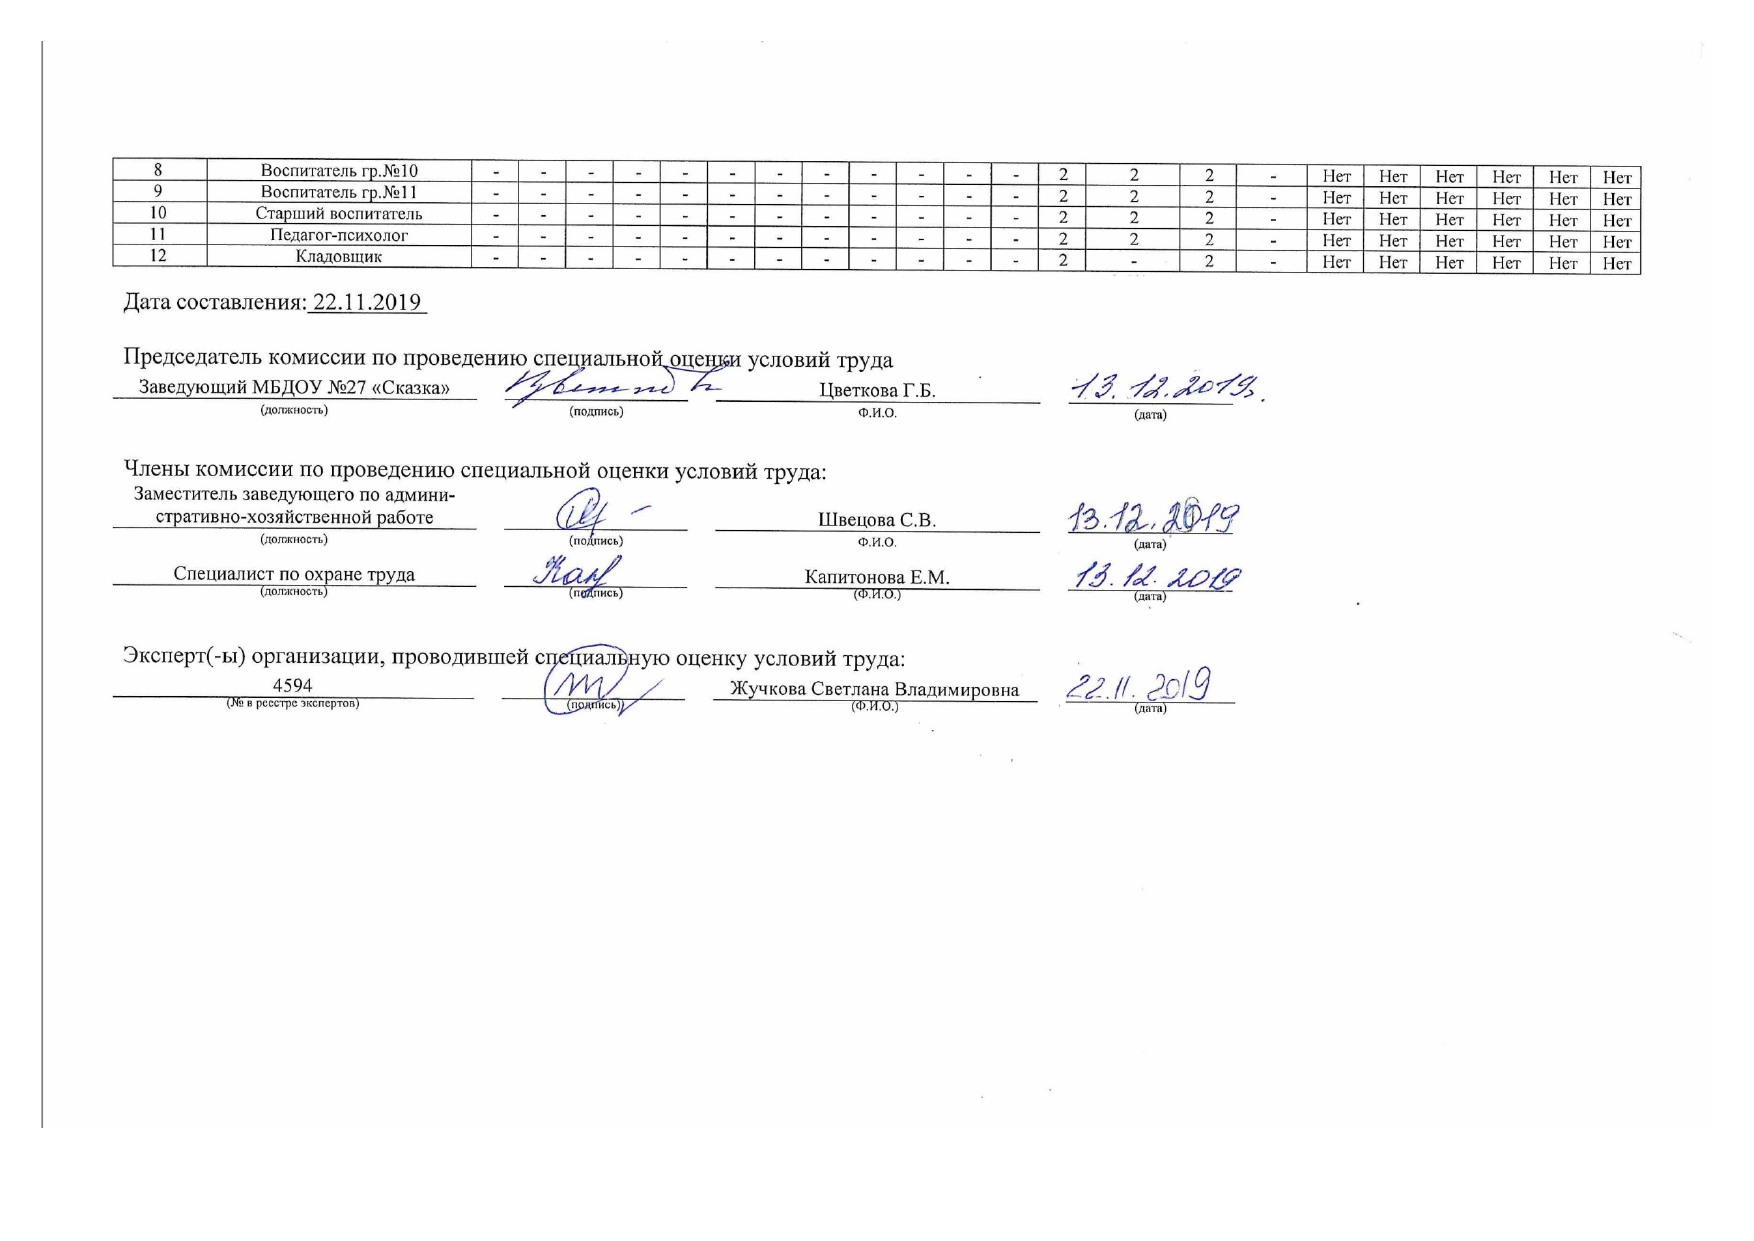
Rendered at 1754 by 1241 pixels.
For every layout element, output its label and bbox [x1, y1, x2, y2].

picture [41, 41, 1713, 1128]
